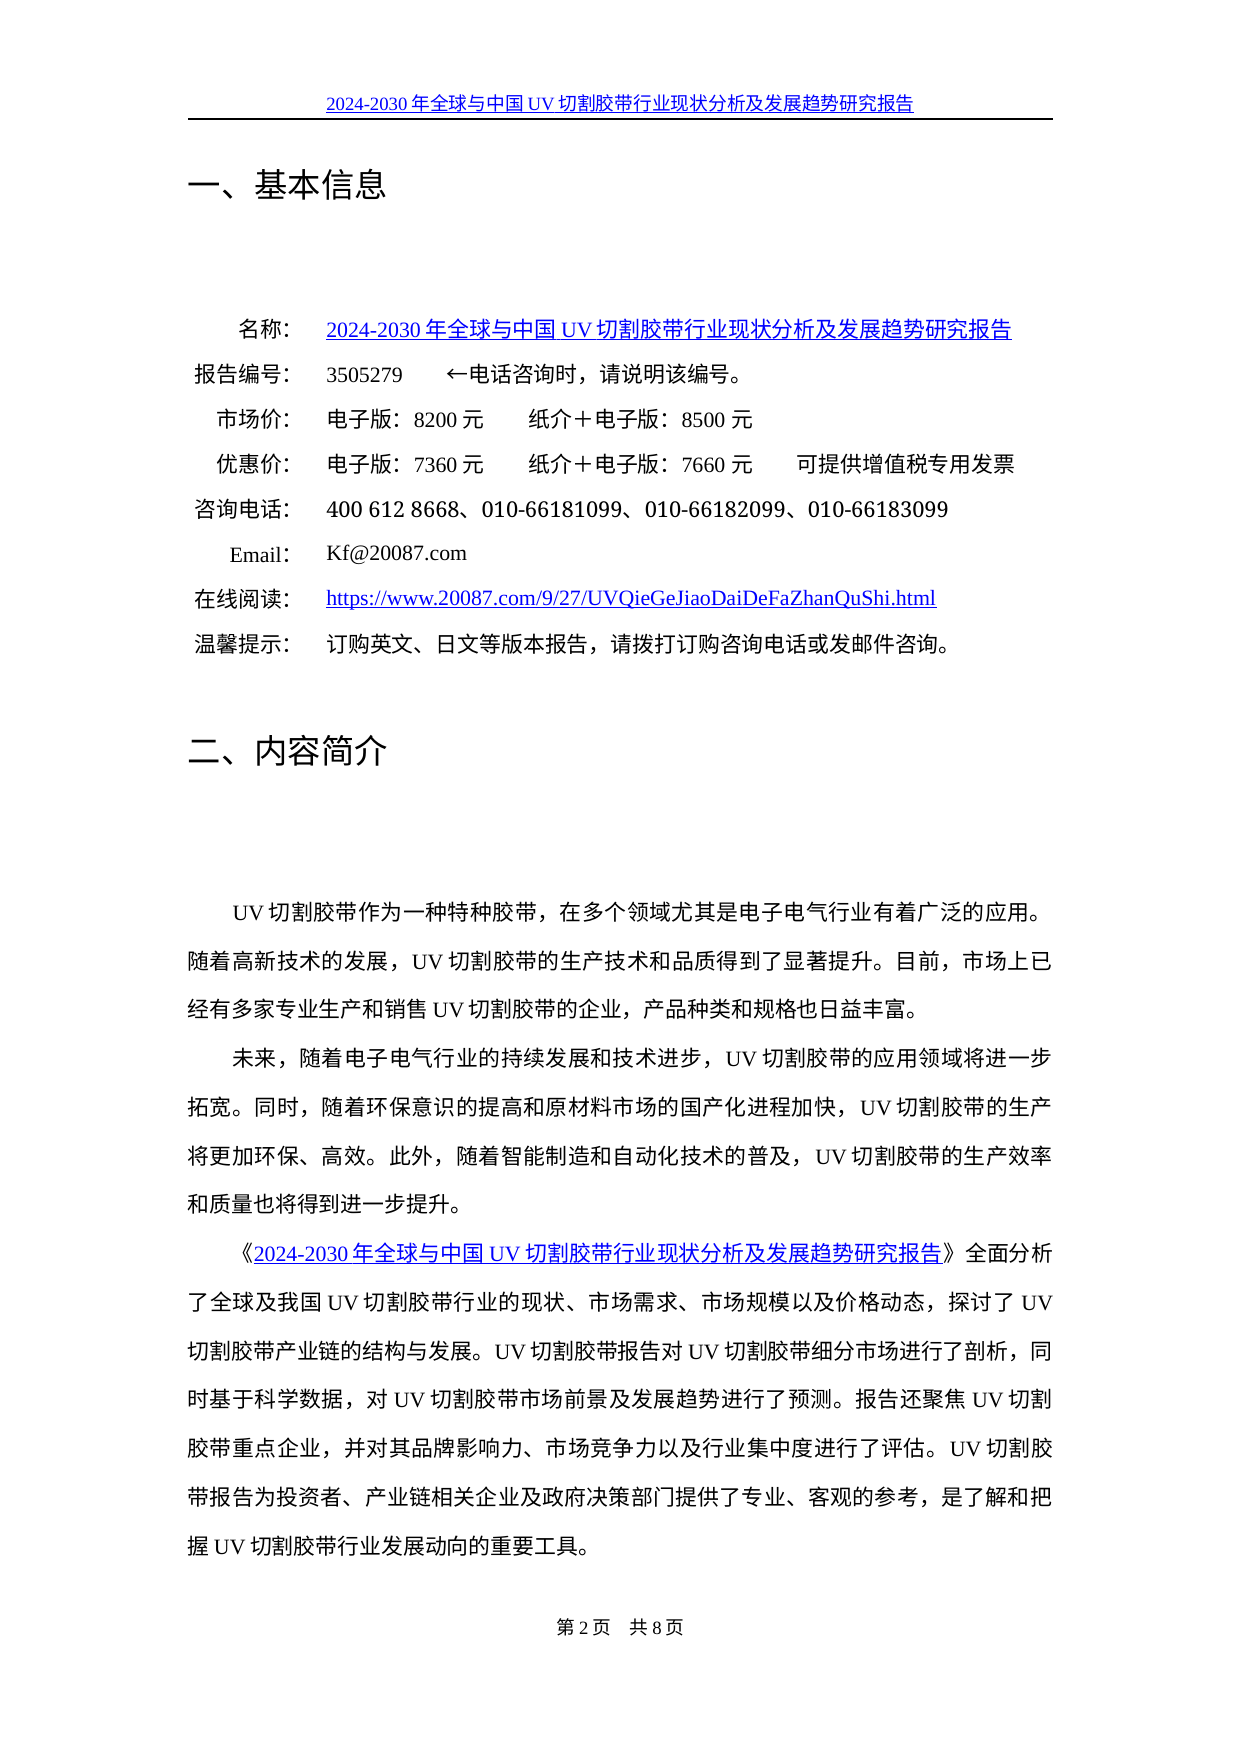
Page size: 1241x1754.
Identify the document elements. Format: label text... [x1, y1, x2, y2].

table_cell 3505279 ←电话咨询时，请说明该编号。 [315, 357, 1073, 402]
table_cell 电子版：8200 元 纸介＋电子版：8500 元 [315, 402, 1073, 447]
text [187, 894, 1053, 1561]
title 一、基本信息 [187, 150, 1053, 215]
table_header 名称： [167, 312, 315, 357]
table_cell 400 612 8668、010-66181099、010-66182099、010-66183099 [315, 492, 1073, 537]
table_cell 市场价： [167, 402, 315, 447]
table_cell 报告编号： [167, 357, 315, 402]
table_cell [315, 582, 1073, 627]
table_cell Email： [167, 537, 315, 582]
table_header 2024-2030年全球与中国UV切割胶带行业现状分析及发展趋势研究报告 [315, 312, 1073, 357]
table_cell 优惠价： [167, 447, 315, 492]
title 二、内容简介 [187, 717, 1053, 782]
table_cell 在线阅读： [167, 582, 315, 627]
table_cell 电子版：7360 元 纸介＋电子版：7660 元 可提供增值税专用发票 [315, 447, 1073, 492]
table_cell 订购英文、日文等版本报告，请拨打订购咨询电话或发邮件咨询。 [315, 627, 1073, 672]
table_cell 咨询电话： [167, 492, 315, 537]
table_cell Kf@20087.com [315, 537, 1073, 582]
table_cell 温馨提示： [167, 627, 315, 672]
